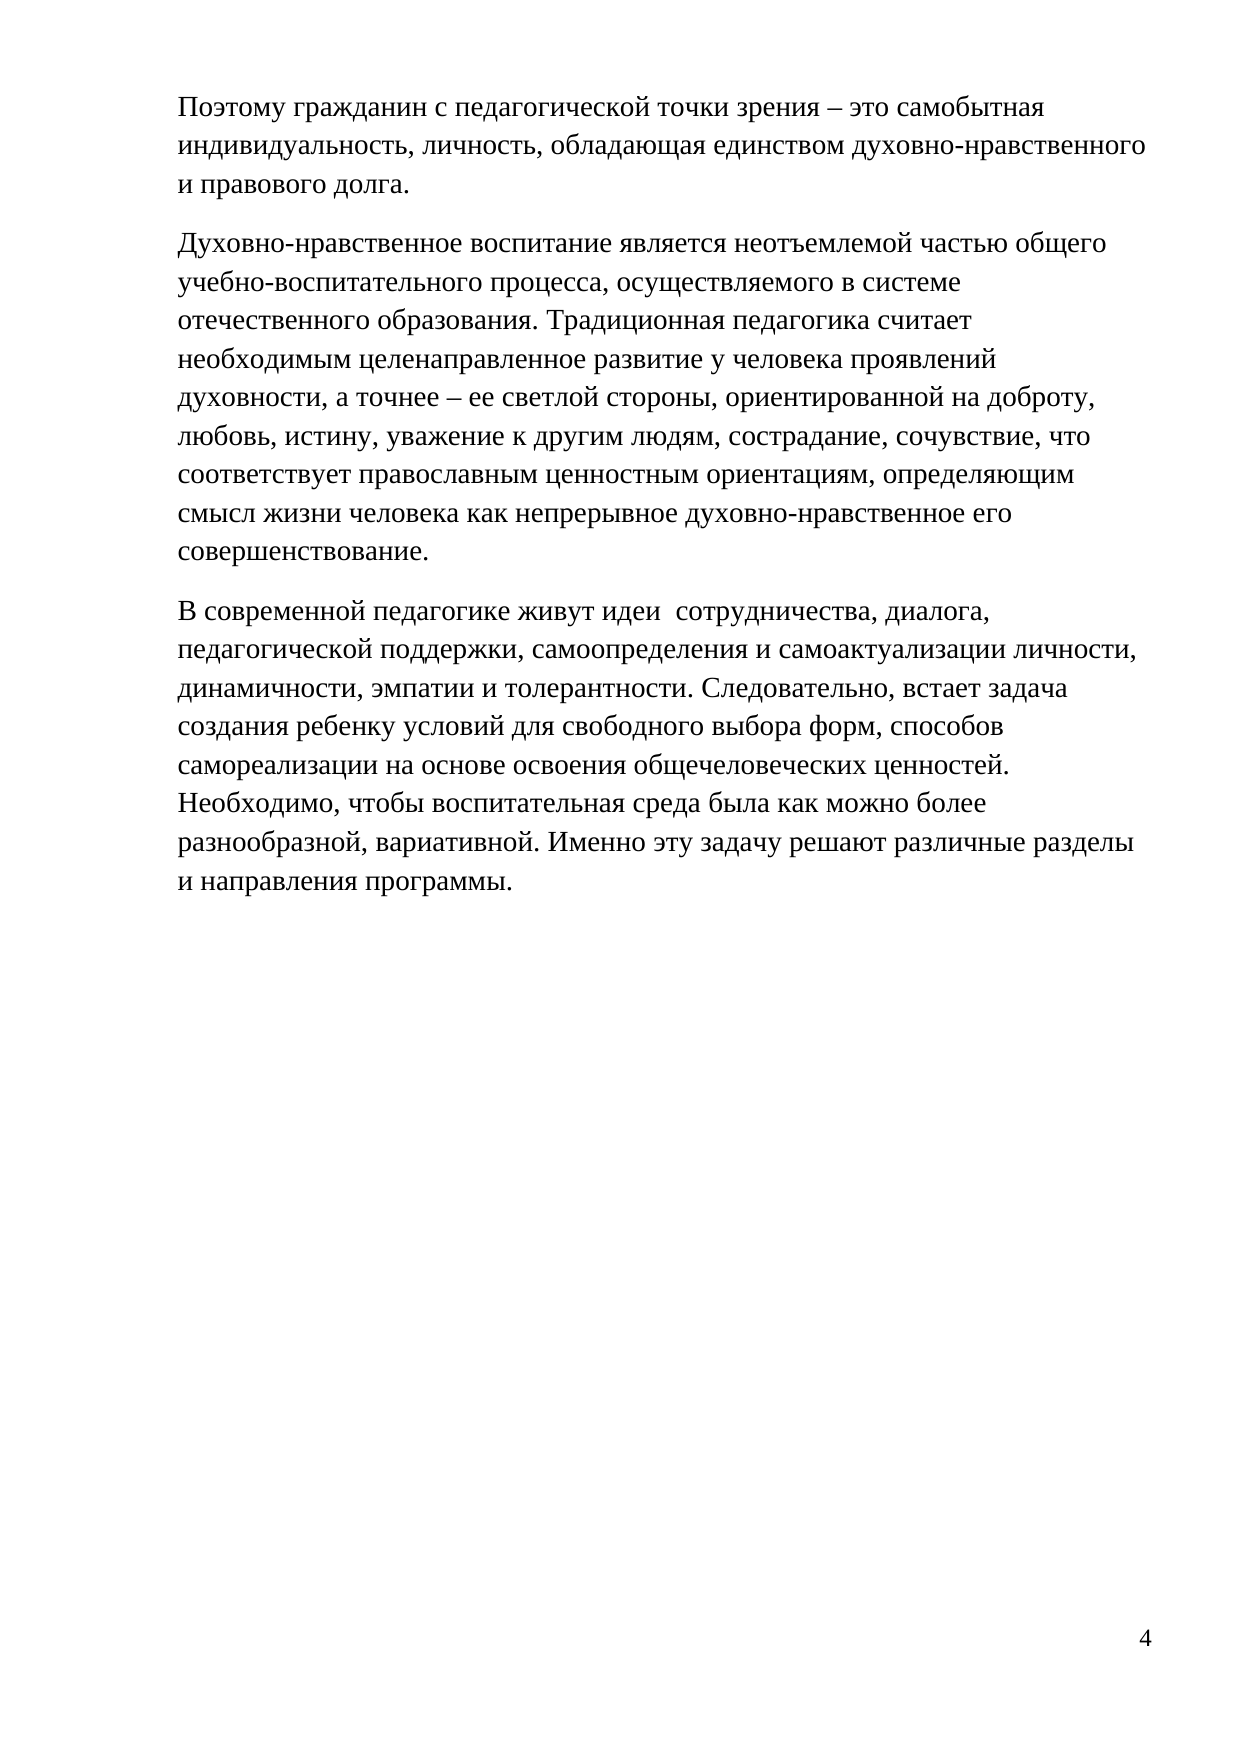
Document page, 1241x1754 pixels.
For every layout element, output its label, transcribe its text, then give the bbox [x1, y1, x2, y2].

text В современной педагогике живут идеи сотрудничества, диалога, педагогической поддержки, самоопределения и самоактуализации личности, динамичности, эмпатии и толерантности. Следовательно, встает задача создания ребенку условий для свободного выбора форм, способов самореализации на основе освоения общечеловеческих ценностей. Необходимо, чтобы воспитательная среда была как можно более разнообразной, вариативной. Именно эту задачу решают различные разделы и направления программы. [177, 593, 1152, 896]
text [177, 89, 1152, 199]
text Духовно-нравственное воспитание является неотъемлемой частью общего учебно-воспитательного процесса, осуществляемого в системе отечественного образования. Традиционная педагогика считает необходимым целенаправленное развитие у человека проявлений духовности, а точнее – ее светлой стороны, ориентированной на доброту, любовь, истину, уважение к другим людям, сострадание, сочувствие, что соответствует православным ценностным ориентациям, определяющим смысл жизни человека как непрерывное духовно-нравственное его совершенствование. [177, 225, 1152, 567]
